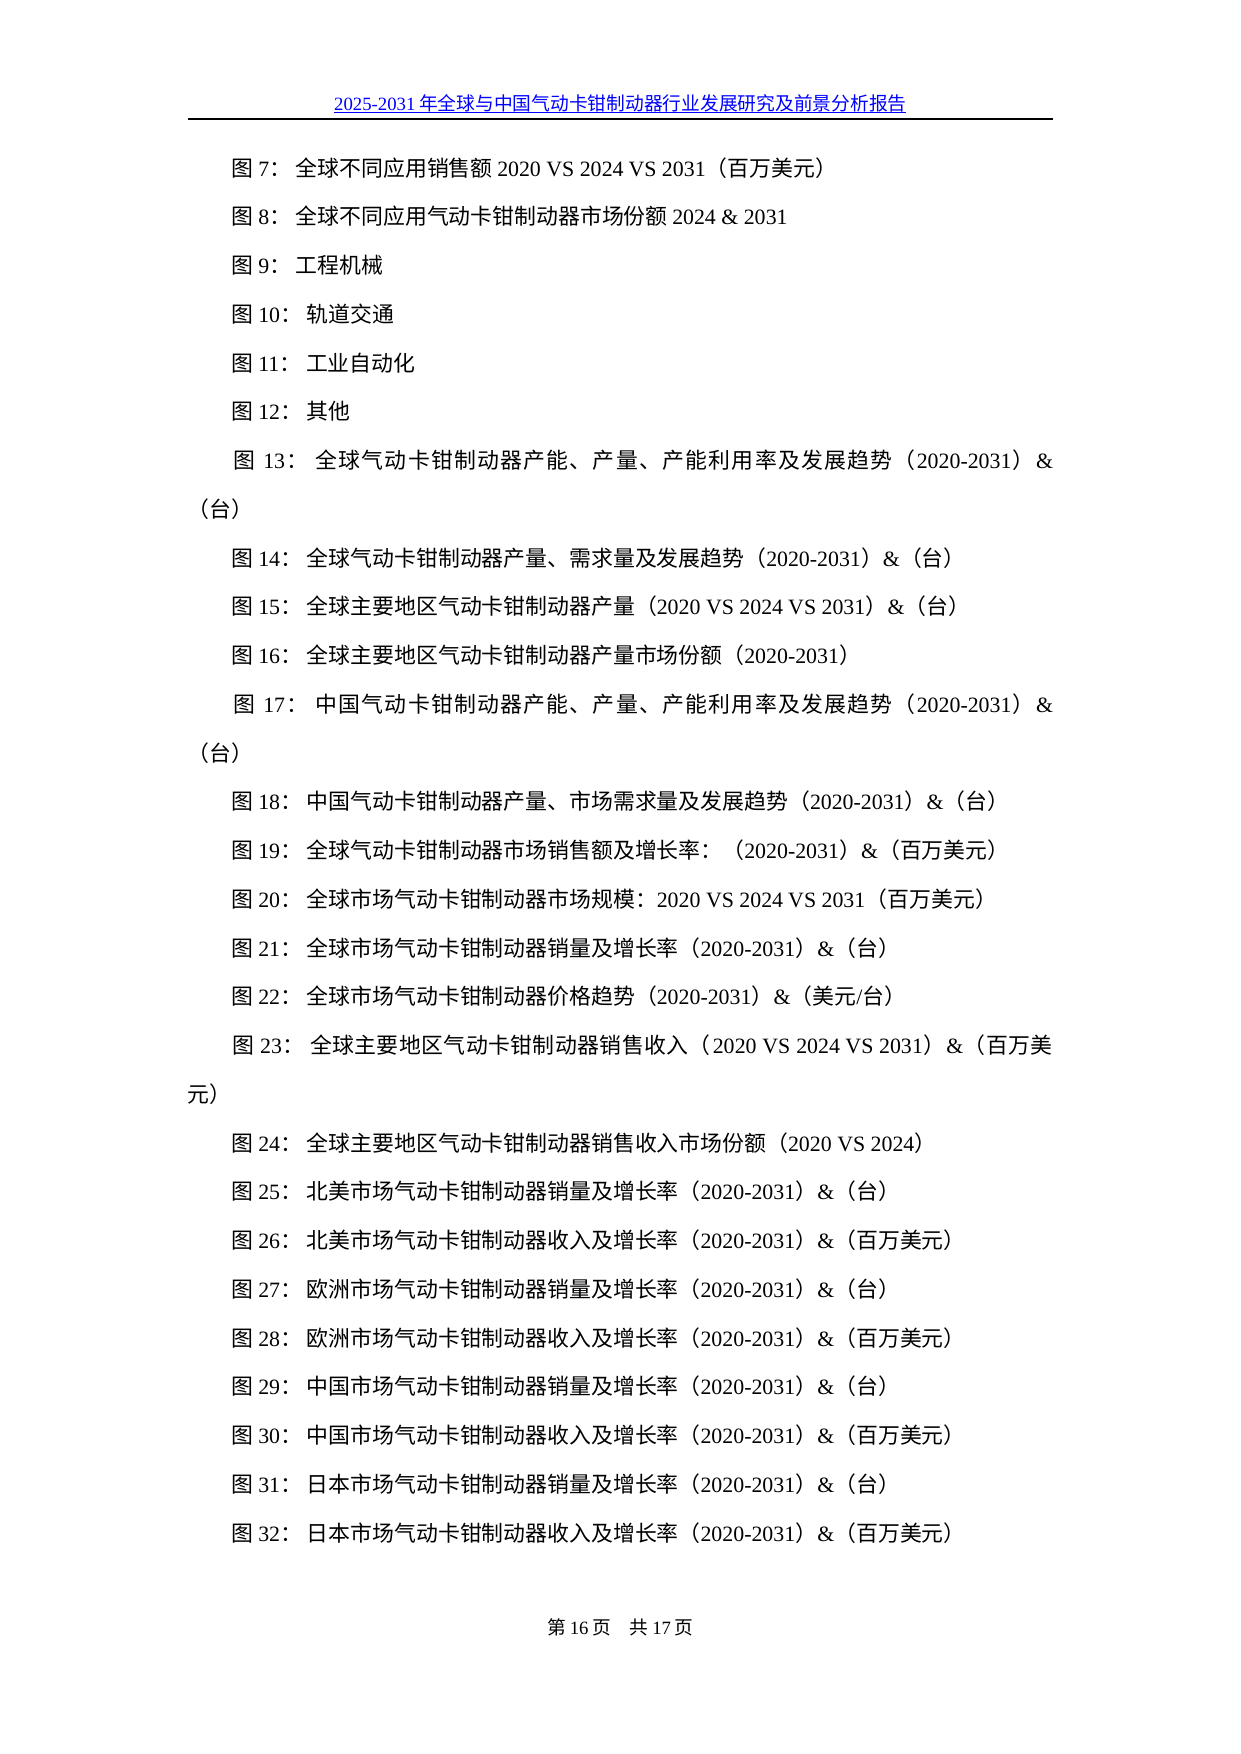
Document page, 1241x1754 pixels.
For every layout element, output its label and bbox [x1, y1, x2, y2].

text [187, 150, 1053, 1548]
